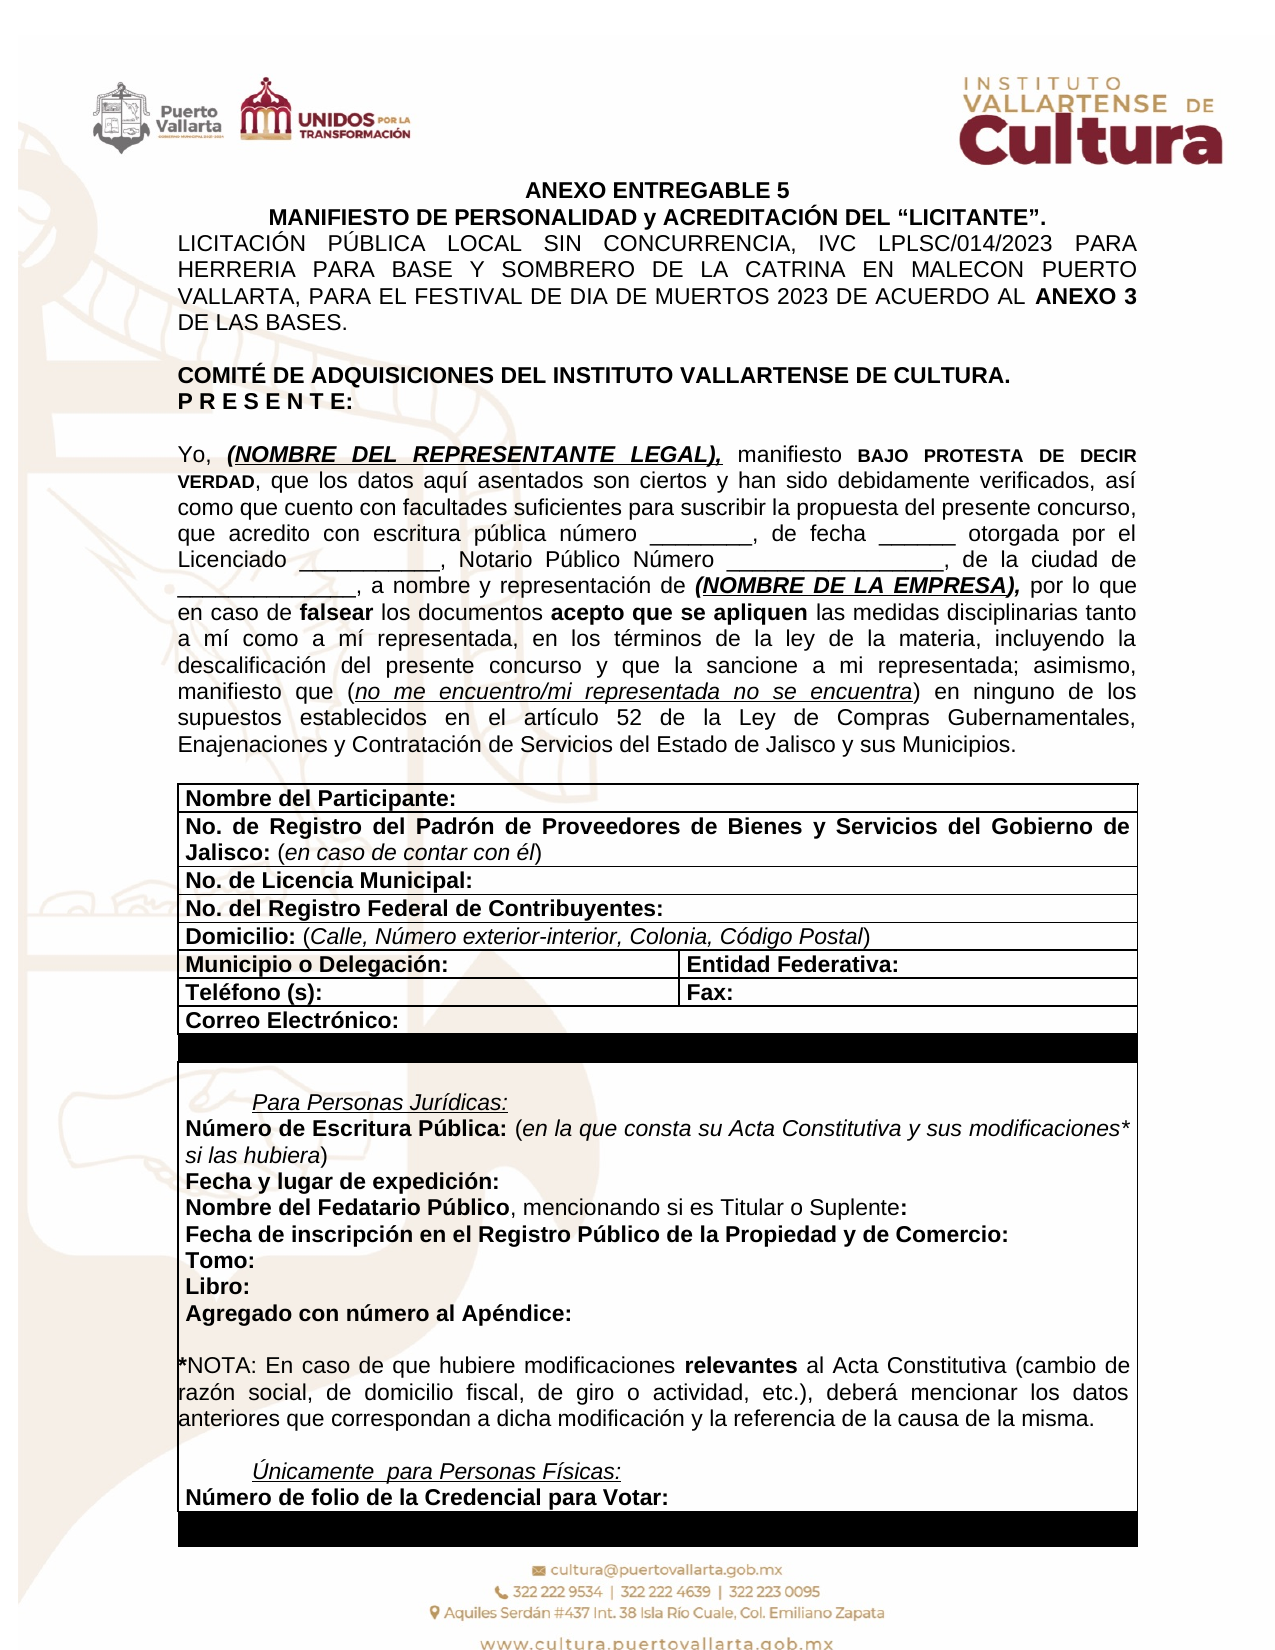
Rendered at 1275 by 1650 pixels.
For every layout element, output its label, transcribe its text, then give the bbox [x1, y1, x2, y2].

table_cell No. del Registro Federal de Contribuyentes: [179, 895, 1137, 921]
table_cell [178, 1035, 1138, 1061]
table_cell Fax: [680, 979, 1137, 1005]
table_cell Domicilio: (Calle, Número exterior-interior, Colonia, Código Postal) [179, 923, 1137, 949]
text P R E S E N T E: [177, 388, 1137, 414]
table_cell Municipio o Delegación: [179, 951, 678, 977]
text Yo, (NOMBRE DEL REPRESENTANTE LEGAL), manifiesto bajo protesta de decir verdad, que los datos aquí asentados son ciertos y han sido debidamente verificados, así como que cuento con facultades suficientes para suscribir la propuesta del presente concurso, que acredito con escritura pública número ________, de fecha ______ otorgada por el Licenciado ___________, Notario Público Número _________________, de la ciudad de ______________, a nombre y representación de (NOMBRE DE LA EMPRESA), por lo que en caso de falsear los documentos acepto que se apliquen las medidas disciplinarias tanto a mí como a mí representada, en los términos de la ley de la materia, incluyendo la descalificación del presente concurso y que la sancione a mi representada; asimismo, manifiesto que (no me encuentro/mi representada no se encuentra) en ninguno de los supuestos establecidos en el artículo 52 de la Ley de Compras Gubernamentales, Enajenaciones y Contratación de Servicios del Estado de Jalisco y sus Municipios. [177, 441, 1137, 757]
table_cell Entidad Federativa: [680, 951, 1137, 977]
table_cell No. de Registro del Padrón de Proveedores de Bienes y Servicios del Gobierno de Jalisco: (en caso de contar con él) [179, 813, 1137, 866]
table_header Nombre del Participante: [179, 785, 1137, 811]
text ANEXO ENTREGABLE 5 [177, 177, 1137, 203]
text LICITACIÓN PÚBLICA LOCAL SIN CONCURRENCIA, IVC LPLSC/014/2023 PARA HERRERIA PARA BASE Y SOMBRERO DE LA CATRINA EN MALECON PUERTO VALLARTA, PARA EL FESTIVAL DE DIA DE MUERTOS 2023 DE ACUERDO AL ANEXO 3 DE LAS BASES. [177, 230, 1137, 335]
text COMITÉ DE ADQUISICIONES DEL INSTITUTO VALLARTENSE DE CULTURA. [177, 362, 1137, 388]
table_cell Para Personas Jurídicas: Número de Escritura Pública: (en la que consta su Acta Constitutiva y sus modificaciones* si las hubiera) Fecha y lugar de expedición: Nombre del Fedatario Público, mencionando si es Titular o Suplente: Fecha de inscripción en el Registro Público de la Propiedad y de Comercio: Tomo: Libro: Agregado con número al Apéndice: *NOTA: En caso de que hubiere modificaciones relevantes al Acta Constitutiva (cambio de razón social, de domicilio fiscal, de giro o actividad, etc.), deberá mencionar los datos anteriores que correspondan a dicha modificación y la referencia de la causa de la misma. Únicamente para Personas Físicas: Número de folio de la Credencial para Votar: [179, 1063, 1137, 1511]
table_cell [178, 1512, 1138, 1545]
table_cell Teléfono (s): [179, 979, 678, 1005]
text MANIFIESTO DE PERSONALIDAD y ACREDITACIÓN DEL “LICITANTE”. [177, 203, 1137, 230]
table_cell No. de Licencia Municipal: [179, 867, 1137, 893]
table_cell Correo Electrónico: [179, 1007, 1137, 1033]
picture [18, 35, 1275, 1650]
